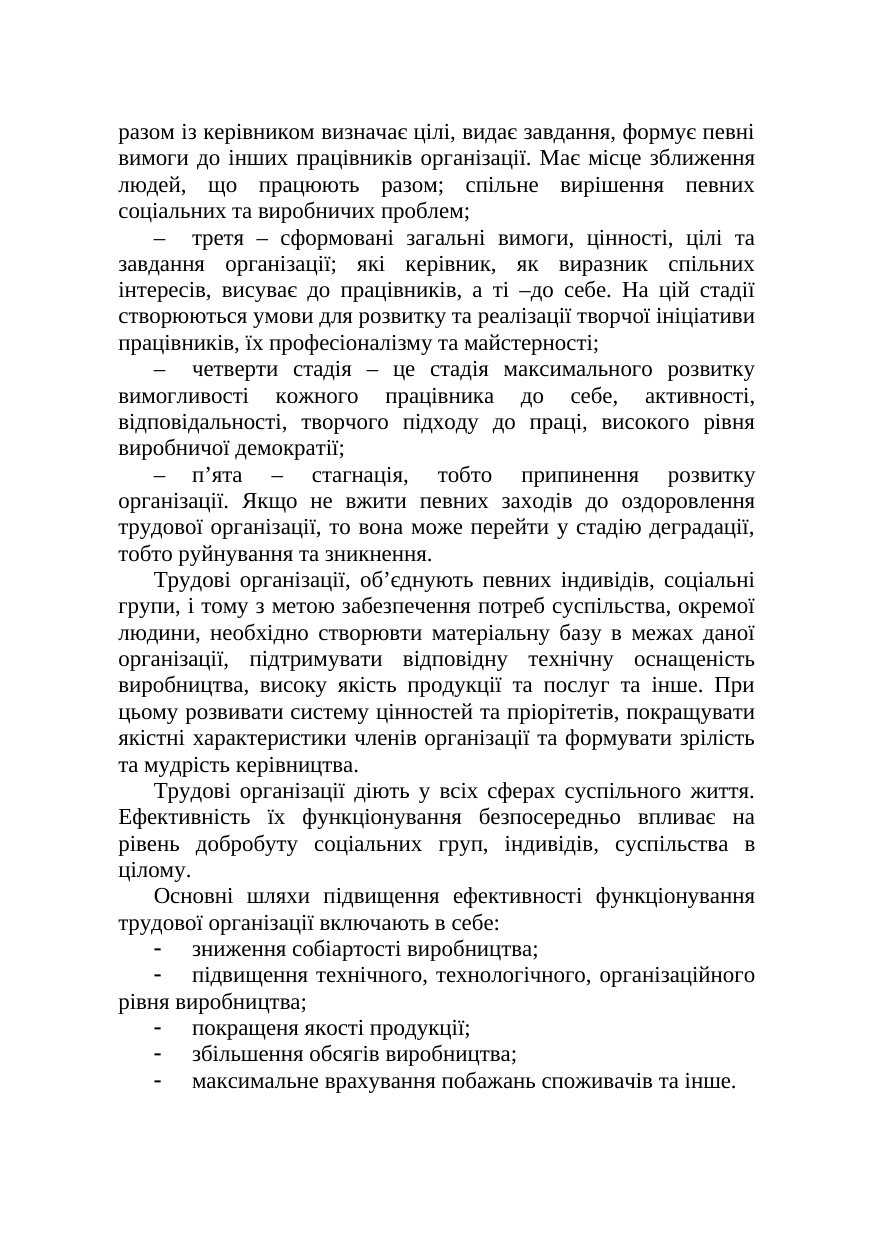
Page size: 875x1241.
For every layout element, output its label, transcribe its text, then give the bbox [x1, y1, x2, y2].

list четверти стадія – це стадія максимального розвитку вимогливості кожного працівника до себе, активності, відповідальності, творчого підходу до праці, високого рівня виробничої демократії; [118, 355, 756, 461]
list покращеня якості продукції; [118, 1014, 756, 1041]
list збільшення обсягів виробництва; [118, 1041, 756, 1067]
list п’ята – стагнація, тобто припинення розвитку організації. Якщо не вжити певних заходів до оздоровлення трудової організації, то вона може перейти у стадію деградації, тобто руйнування та зникнення. [118, 461, 756, 566]
list максимальне врахування побажань споживачів та інше. [118, 1067, 756, 1093]
text Основні шляхи підвищення ефективності функціонування трудової організації включають в себе: [118, 882, 756, 935]
text Трудові організації діють у всіх сферах суспільного життя. Ефективність їх функціонування безпосередньо впливає на рівень добробуту соціальних груп, індивідів, суспільства в цілому. [118, 777, 756, 882]
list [118, 118, 756, 223]
list третя – сформовані загальні вимоги, цінності, цілі та завдання організації; які керівник, як виразник спільних інтересів, висуває до працівників, а ті –до себе. На цій стадії створюються умови для розвитку та реалізації творчої ініціативи працівників, їх професіоналізму та майстерності; [118, 223, 756, 355]
list підвищення технічного, технологічного, організаційного рівня виробництва; [118, 961, 756, 1014]
list зниження собіартості виробництва; [118, 935, 756, 961]
text Трудові організації, об’єднують певних індивідів, соціальні групи, і тому з метою забезпечення потреб суспільства, окремої людини, необхідно створювти матеріальну базу в межах даної організації, підтримувати відповідну технічну оснащеність виробництва, високу якість продукції та послуг та інше. При цьому розвивати систему цінностей та пріорітетів, покращувати якістні характеристики членів організації та формувати зрілість та мудрість керівництва. [118, 566, 756, 777]
